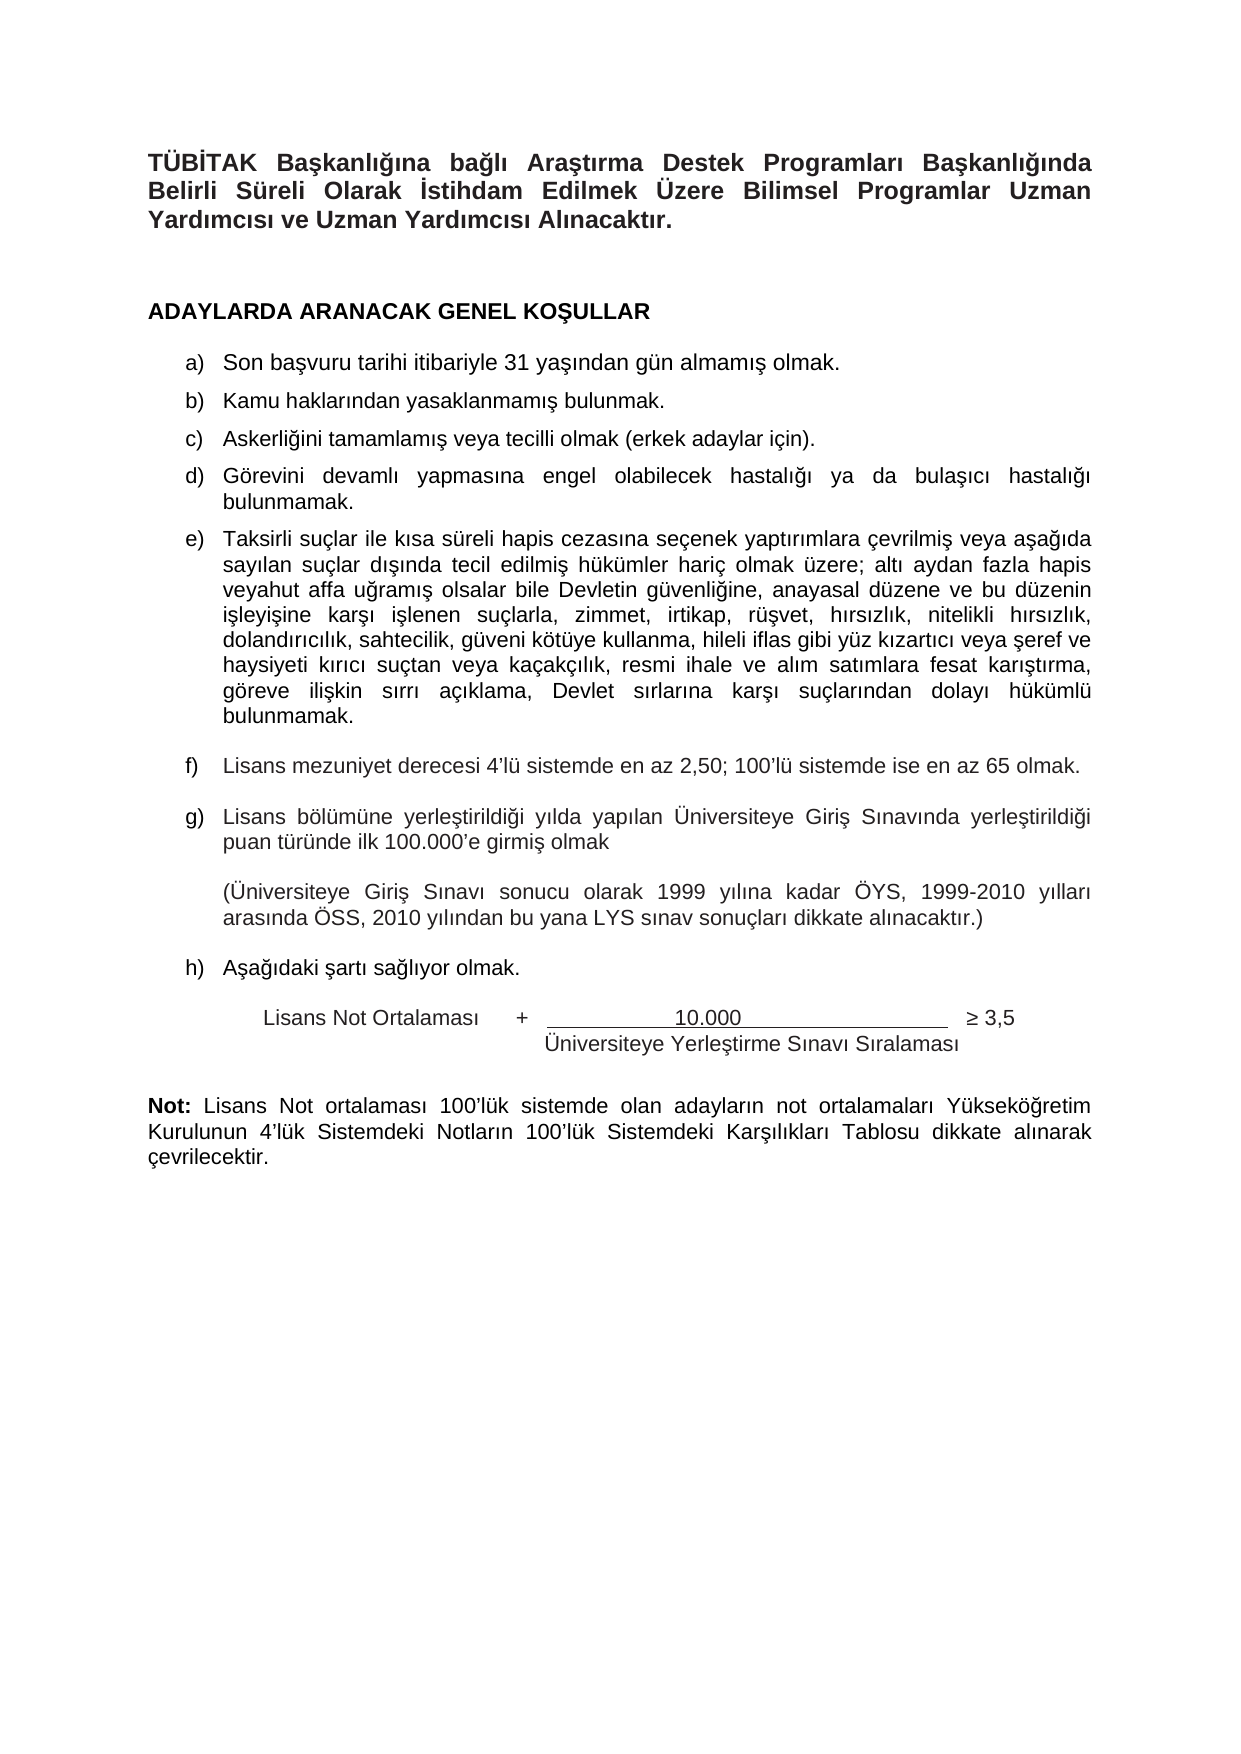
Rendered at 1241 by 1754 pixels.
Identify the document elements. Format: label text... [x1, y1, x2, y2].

text (Üniversiteye Giriş Sınavı sonucu olarak 1999 yılına kadar ÖYS, 1999-2010 yılları arasında ÖSS, 2010 yılından bu yana LYS sınav sonuçları dikkate alınacaktır.) [223, 879, 1093, 929]
list Lisans mezuniyet derecesi 4’lü sistemde en az 2,50; 100’lü sistemde ise en az 65 olmak. [185, 753, 1093, 778]
text Not: Lisans Not ortalaması 100’lük sistemde olan adayların not ortalamaları Yükseköğretim Kurulunun 4’lük Sistemdeki Notların 100’lük Sistemdeki Karşılıkları Tablosu dikkate alınarak çevrilecektir. [148, 1093, 1093, 1169]
list Son başvuru tarihi itibariyle 31 yaşından gün almamış olmak. [185, 349, 1093, 375]
list Üniversiteye Yerleştirme Sınavı Sıralaması [266, 1030, 1093, 1081]
list Görevini devamlı yapmasına engel olabilecek hastalığı ya da bulaşıcı hastalığı bulunmamak. [185, 463, 1093, 514]
text ADAYLARDA ARANACAK GENEL KOŞULLAR [148, 298, 1093, 324]
list Kamu haklarından yasaklanmamış bulunmak. [185, 388, 1093, 413]
text Lisans Not Ortalaması + 10.000 ≥ 3,5 [148, 1005, 1093, 1030]
list Taksirli suçlar ile kısa süreli hapis cezasına seçenek yaptırımlara çevrilmiş veya aşağıda sayılan suçlar dışında tecil edilmiş hükümler hariç olmak üzere; altı aydan fazla hapis veyahut affa uğramış olsalar bile Devletin güvenliğine, anayasal düzene ve bu düzenin işleyişine karşı işlenen suçlarla, zimmet, irtikap, rüşvet, hırsızlık, nitelikli hırsızlık, dolandırıcılık, sahtecilik, güveni kötüye kullanma, hileli iflas gibi yüz kızartıcı veya şeref ve haysiyeti kırıcı suçtan veya kaçakçılık, resmi ihale ve alım satımlara fesat karıştırma, göreve ilişkin sırrı açıklama, Devlet sırlarına karşı suçlarından dolayı hükümlü bulunmamak. [185, 526, 1093, 728]
text TÜBİTAK Başkanlığına bağlı Araştırma Destek Programları Başkanlığında Belirli Süreli Olarak İstihdam Edilmek Üzere Bilimsel Programlar Uzman Yardımcısı ve Uzman Yardımcısı Alınacaktır. [148, 148, 1093, 234]
list Askerliğini tamamlamış veya tecilli olmak (erkek adaylar için). [185, 426, 1093, 451]
list Lisans bölümüne yerleştirildiği yılda yapılan Üniversiteye Giriş Sınavında yerleştirildiği puan türünde ilk 100.000’e girmiş olmak [185, 803, 1093, 854]
list Aşağıdaki şartı sağlıyor olmak. [185, 955, 1093, 980]
